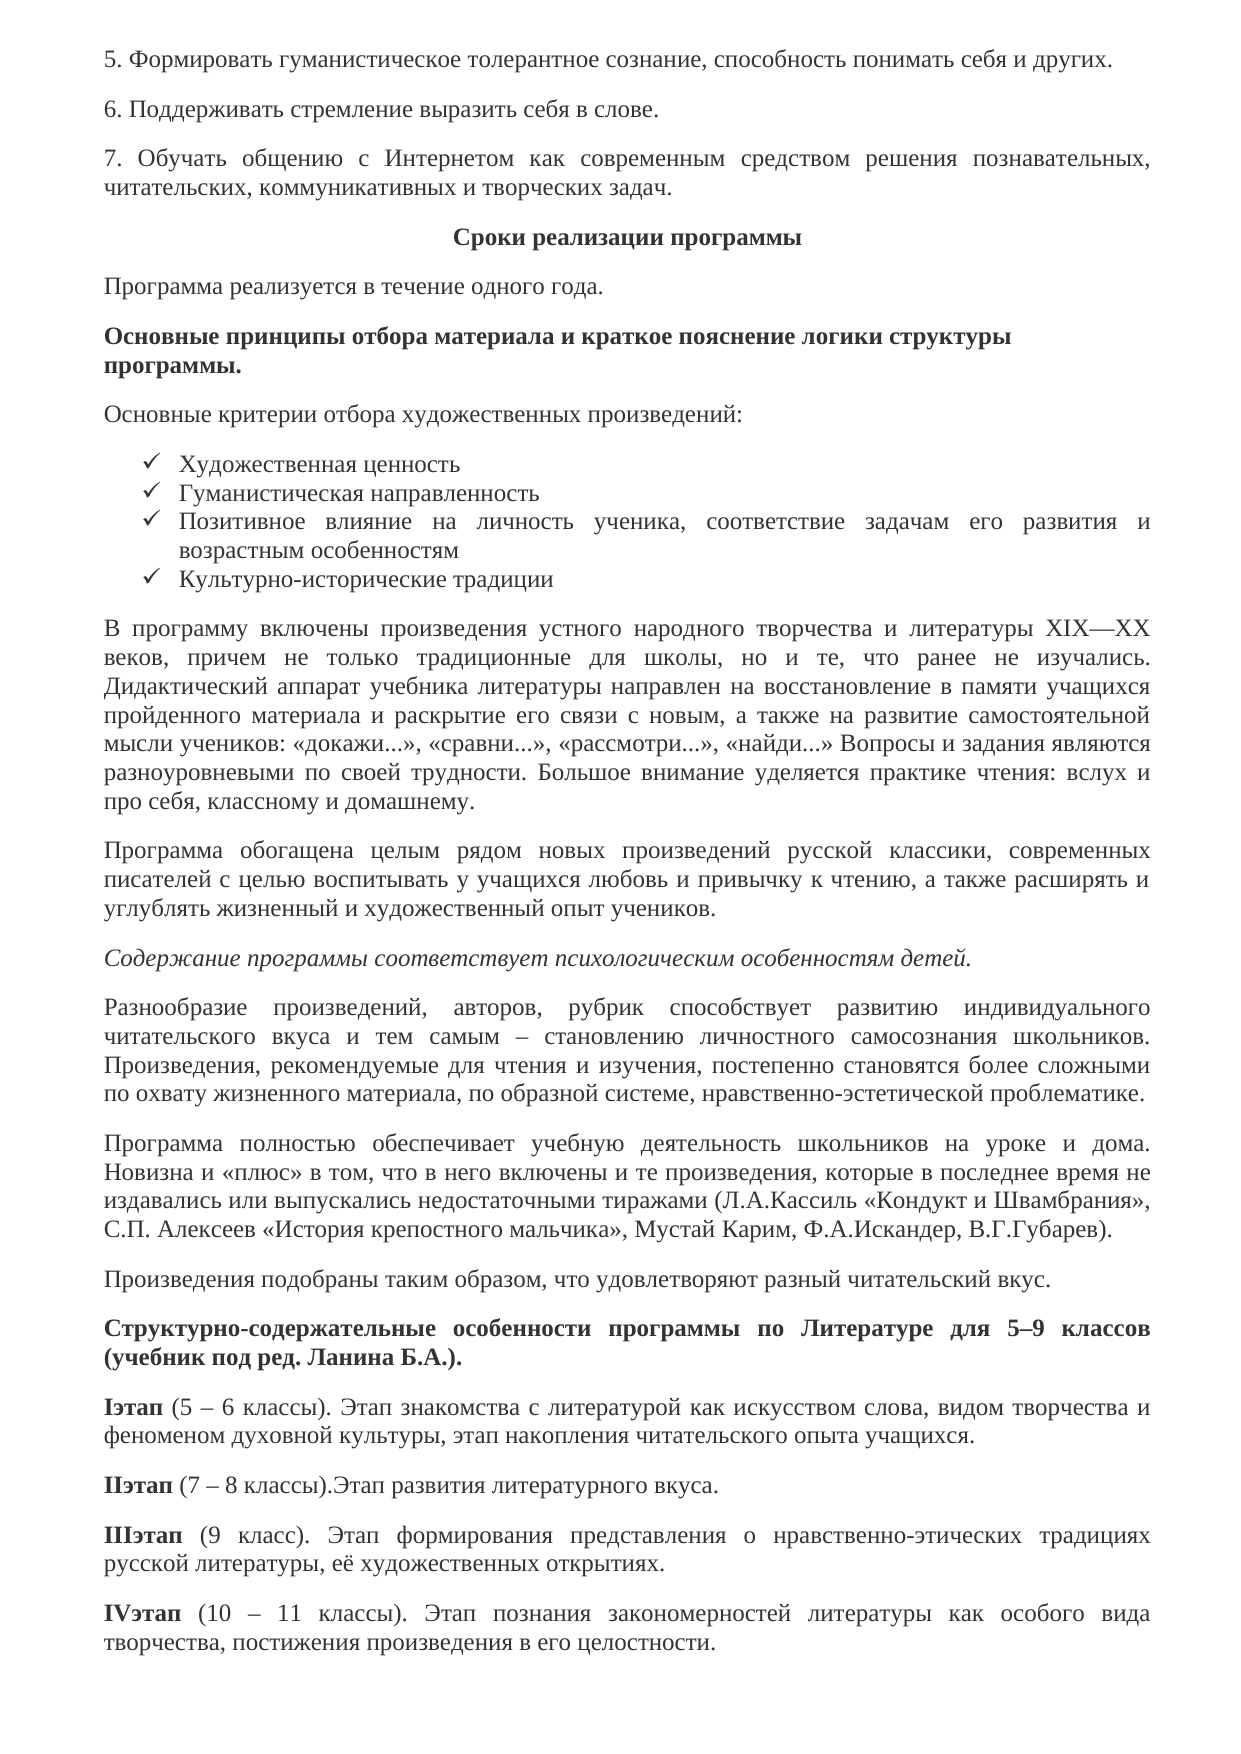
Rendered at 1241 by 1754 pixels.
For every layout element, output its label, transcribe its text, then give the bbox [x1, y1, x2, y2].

text Основные критерии отбора художественных произведений: [103, 399, 1152, 428]
text В программу включены произведения устного народного творчества и литературы XIX—ХХ веков, причем не только традиционные для школы, но и те, что ранее не изучались. Дидактический аппарат учебника литературы направлен на восстановление в памяти учащихся пройденного материала и раскрытие его связи с новым, а также на развитие самостоятельной мысли учеников: «докажи...», «сравни...», «рассмотри...», «найди...» Вопросы и задания являются разноуровневыми по своей трудности. Большое внимание уделяется практике чтения: вслух и про себя, классному и домашнему. [103, 613, 1152, 815]
text 6. Поддерживать стремление выразить себя в слове. [103, 94, 1152, 123]
text IIIэтап (9 класс). Этап формирования представления о нравственно-этических традициях русской литературы, её художественных открытиях. [103, 1520, 1152, 1577]
text IIэтап (7 – 8 классы).Этап развития литературного вкуса. [103, 1470, 1152, 1499]
text Iэтап (5 – 6 классы). Этап знакомства с литературой как искусством слова, видом творчества и феноменом духовной культуры, этап накопления читательского опыта учащихся. [103, 1392, 1152, 1449]
list Культурно-исторические традиции [141, 564, 1152, 593]
text Сроки реализации программы [103, 222, 1152, 251]
text 7. Обучать общению с Интернетом как современным средством решения познавательных, читательских, коммуникативных и творческих задач. [103, 143, 1152, 201]
text Основные принципы отбора материала и краткое пояснение логики структуры программы. [103, 321, 1152, 378]
text Структурно-содержательные особенности программы по Литературе для 5–9 классов (учебник под ред. Ланина Б.А.). [103, 1313, 1152, 1371]
list Художественная ценность [141, 449, 1152, 478]
text Программа реализуется в течение одного года. [103, 271, 1152, 300]
text IVэтап (10 – 11 классы). Этап познания закономерностей литературы как особого вида творчества, постижения произведения в его целостности. [103, 1598, 1152, 1656]
list Гуманистическая направленность [141, 478, 1152, 506]
list Позитивное влияние на личность ученика, соответствие задачам его развития и возрастным особенностям [141, 506, 1152, 564]
text 5. Формировать гуманистическое толерантное сознание, способность понимать себя и других. [103, 44, 1152, 73]
text Содержание программы соответствует психологическим особенностям детей. [103, 943, 1152, 971]
text Программа обогащена целым рядом новых произведений русской классики, современных писателей с целью воспитывать у учащихся любовь и привычку к чтению, а также расширять и углублять жизненный и художественный опыт учеников. [103, 836, 1152, 922]
text Произведения подобраны таким образом, что удовлетворяют разный читательский вкус. [103, 1264, 1152, 1293]
text Разнообразие произведений, авторов, рубрик способствует развитию индивидуального читательского вкуса и тем самым – становлению личностного самосознания школьников. Произведения, рекомендуемые для чтения и изучения, постепенно становятся более сложными по охвату жизненного материала, по образной системе, нравственно-эстетической проблематике. [103, 992, 1152, 1107]
text Программа полностью обеспечивает учебную деятельность школьников на уроке и дома. Новизна и «плюс» в том, что в него включены и те произведения, которые в последнее время не издавались или выпускались недостаточными тиражами (Л.А.Кассиль «Кондукт и Швамбрания», С.П. Алексеев «История крепостного мальчика», Мустай Карим, Ф.А.Искандер, В.Г.Губарев). [103, 1128, 1152, 1243]
